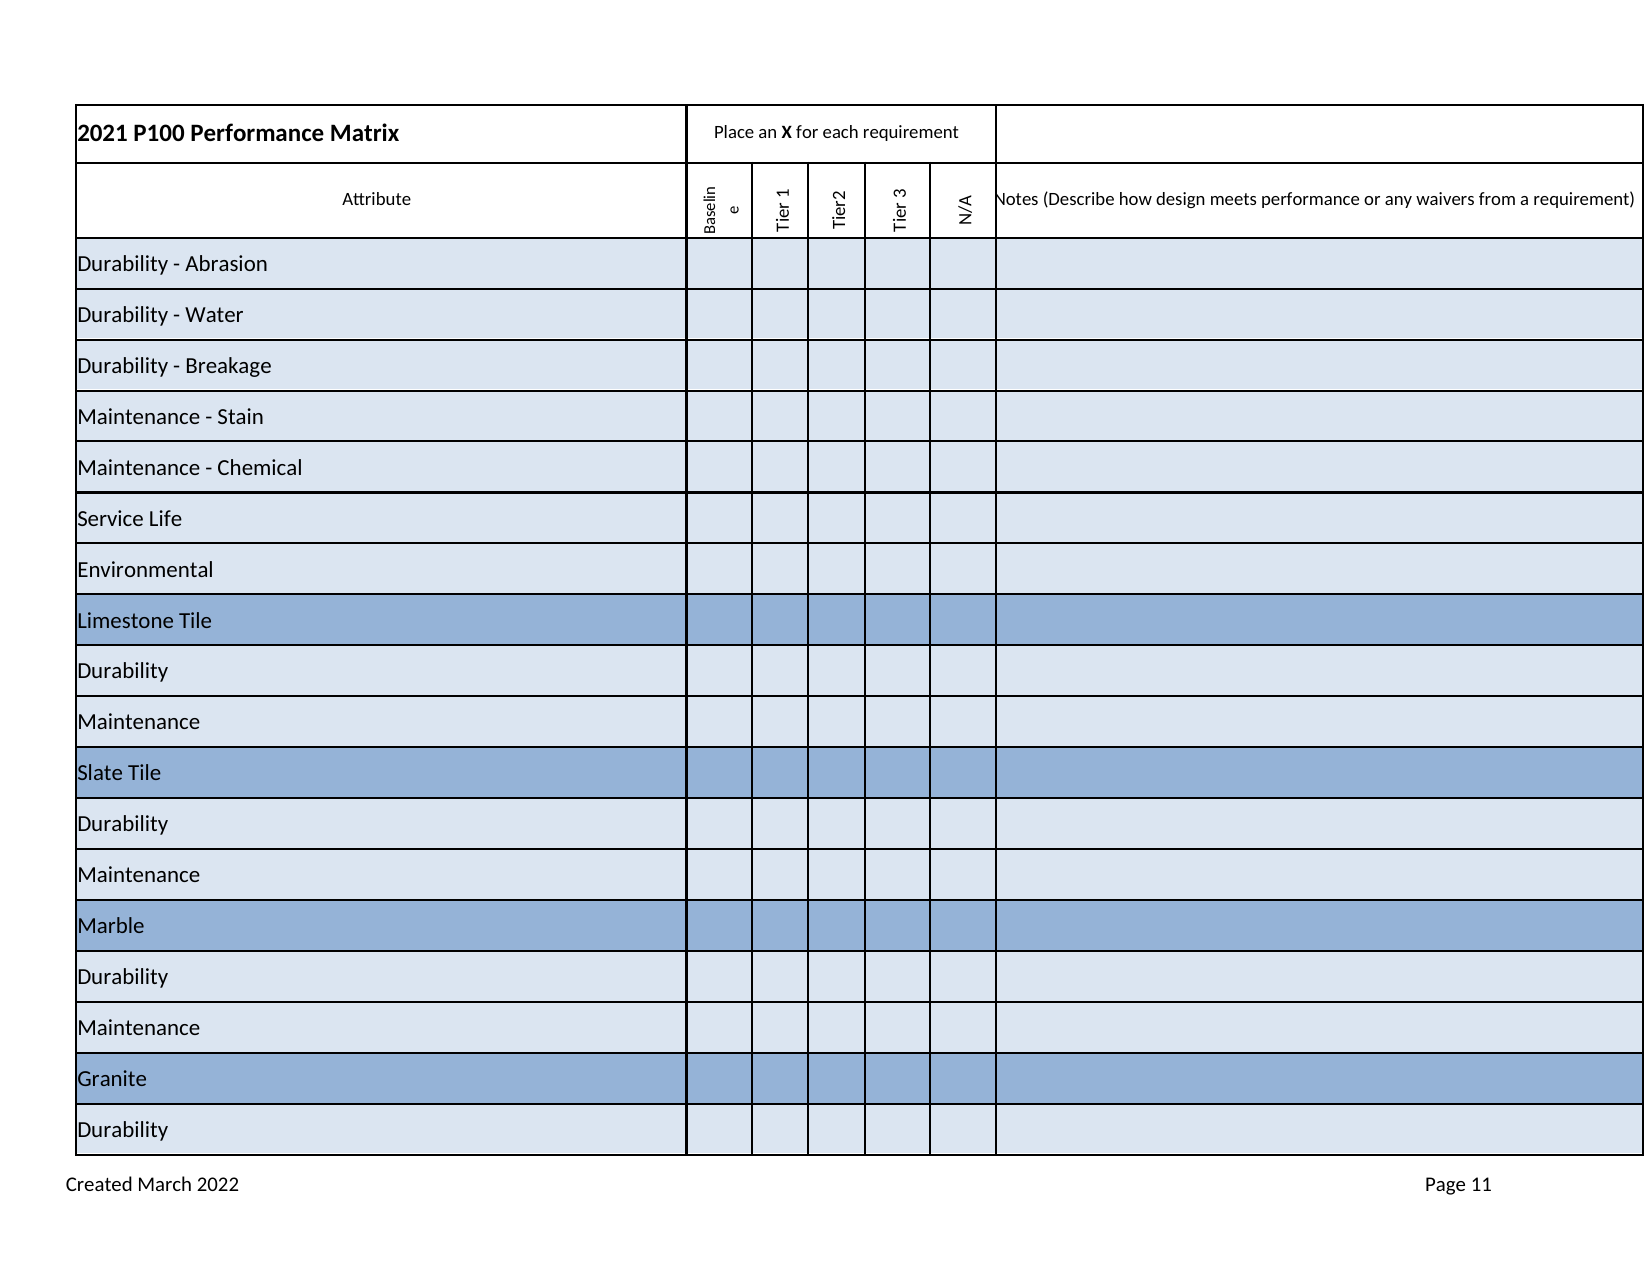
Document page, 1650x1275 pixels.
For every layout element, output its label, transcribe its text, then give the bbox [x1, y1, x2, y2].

table_cell [809, 901, 864, 950]
table_cell [809, 646, 864, 695]
table_cell [866, 494, 929, 542]
table_cell [688, 290, 751, 338]
table_cell [809, 494, 864, 542]
table_cell Tier 1 [753, 164, 807, 237]
table_cell [809, 392, 864, 440]
table_cell Maintenance [77, 850, 685, 899]
table_cell [997, 544, 1642, 593]
table_cell Durability [77, 1105, 685, 1153]
table_cell [688, 239, 751, 288]
table_cell [688, 697, 751, 746]
table_cell [809, 595, 864, 644]
table_cell [931, 1054, 995, 1103]
table_cell [931, 646, 995, 695]
table_cell [997, 595, 1642, 644]
table_cell [931, 952, 995, 1001]
table_cell [866, 799, 929, 848]
table_cell [809, 239, 864, 288]
table_cell [753, 850, 807, 899]
table_cell [931, 494, 995, 542]
table_cell [688, 544, 751, 593]
table_cell [866, 595, 929, 644]
table_cell [809, 1105, 864, 1153]
table_cell [997, 290, 1642, 338]
table_cell Granite [77, 1054, 685, 1103]
table_cell [688, 799, 751, 848]
table_cell [866, 544, 929, 593]
table_cell [997, 646, 1642, 695]
table_cell [753, 494, 807, 542]
table_cell [997, 494, 1642, 542]
table_cell [997, 239, 1642, 288]
table_cell Maintenance - Stain [77, 392, 685, 440]
table_cell [997, 1054, 1642, 1103]
table_cell [809, 1003, 864, 1052]
table_cell [931, 392, 995, 440]
table_cell [866, 748, 929, 797]
table_cell [866, 290, 929, 338]
table_cell [753, 595, 807, 644]
table_cell [931, 748, 995, 797]
table_cell [753, 442, 807, 491]
table_cell [809, 341, 864, 389]
table_cell [688, 1003, 751, 1052]
table_cell [866, 1003, 929, 1052]
table_cell Durability [77, 799, 685, 848]
table_cell [997, 341, 1642, 389]
table_cell Slate Tile [77, 748, 685, 797]
table_cell [688, 1054, 751, 1103]
table_cell [997, 392, 1642, 440]
table_cell [931, 901, 995, 950]
table_cell [866, 850, 929, 899]
table_cell Maintenance [77, 697, 685, 746]
table_cell Limestone Tile [77, 595, 685, 644]
table_cell Durability [77, 952, 685, 1001]
table_cell [753, 1003, 807, 1052]
table_cell [809, 442, 864, 491]
table_cell [997, 952, 1642, 1001]
table_cell [688, 646, 751, 695]
table_cell Baseline [688, 164, 751, 237]
table_cell [753, 290, 807, 338]
table_cell Durability - Breakage [77, 341, 685, 389]
table_cell [931, 799, 995, 848]
table_cell [688, 595, 751, 644]
table_cell Service Life [77, 494, 685, 542]
table_cell [931, 1105, 995, 1153]
table_cell [997, 697, 1642, 746]
table_cell [688, 1105, 751, 1153]
table_cell [809, 544, 864, 593]
table_cell [753, 544, 807, 593]
table_cell [809, 1054, 864, 1103]
table_cell [753, 1105, 807, 1153]
table_cell Durability - Water [77, 290, 685, 338]
table_cell [688, 850, 751, 899]
table_cell [688, 952, 751, 1001]
table_cell [753, 1054, 807, 1103]
table_cell [753, 239, 807, 288]
table_cell [997, 850, 1642, 899]
table_header [997, 106, 1642, 162]
table_cell [809, 697, 864, 746]
table_cell [688, 341, 751, 389]
table_cell [931, 341, 995, 389]
table_cell Attribute [77, 164, 685, 237]
table_cell [753, 748, 807, 797]
table_cell [688, 392, 751, 440]
table_cell Tier2 [809, 164, 864, 237]
table_cell [753, 697, 807, 746]
table_cell [753, 341, 807, 389]
table_cell [931, 1003, 995, 1052]
table_cell [931, 239, 995, 288]
table_cell [931, 850, 995, 899]
table_cell [688, 901, 751, 950]
table_cell [866, 646, 929, 695]
table_cell Tier 3 [866, 164, 929, 237]
table_cell [997, 748, 1642, 797]
table_cell [809, 799, 864, 848]
table_cell [753, 646, 807, 695]
table_cell [688, 442, 751, 491]
table_cell Environmental [77, 544, 685, 593]
table_cell [866, 341, 929, 389]
table_cell [997, 1105, 1642, 1153]
table_cell Durability [77, 646, 685, 695]
table_cell [688, 494, 751, 542]
table_cell [866, 392, 929, 440]
table_cell [866, 442, 929, 491]
table_cell [866, 952, 929, 1001]
table_cell Maintenance - Chemical [77, 442, 685, 491]
table_cell Maintenance [77, 1003, 685, 1052]
table_cell [931, 442, 995, 491]
table_cell [866, 1054, 929, 1103]
table_cell [753, 901, 807, 950]
table_cell [931, 544, 995, 593]
table_cell [866, 901, 929, 950]
table_cell [997, 799, 1642, 848]
table_cell [997, 442, 1642, 491]
table_cell [753, 799, 807, 848]
table_cell N/A [931, 164, 995, 237]
table_cell [866, 1105, 929, 1153]
table_cell [688, 748, 751, 797]
table_cell [753, 952, 807, 1001]
table_cell [866, 697, 929, 746]
table_cell Marble [77, 901, 685, 950]
table_cell [866, 239, 929, 288]
table_header Place an X for each requirement [688, 106, 995, 162]
table_cell Notes (Describe how design meets performance or any waivers from a requirement) [997, 164, 1642, 237]
table_cell [997, 901, 1642, 950]
table_cell Durability - Abrasion [77, 239, 685, 288]
table_header 2021 P100 Performance Matrix [77, 106, 685, 162]
table_cell [931, 595, 995, 644]
table_cell [809, 748, 864, 797]
table_cell [753, 392, 807, 440]
table_cell [809, 952, 864, 1001]
table_cell [997, 1003, 1642, 1052]
table_cell [931, 290, 995, 338]
table_cell [809, 850, 864, 899]
table_cell [931, 697, 995, 746]
table_cell [809, 290, 864, 338]
